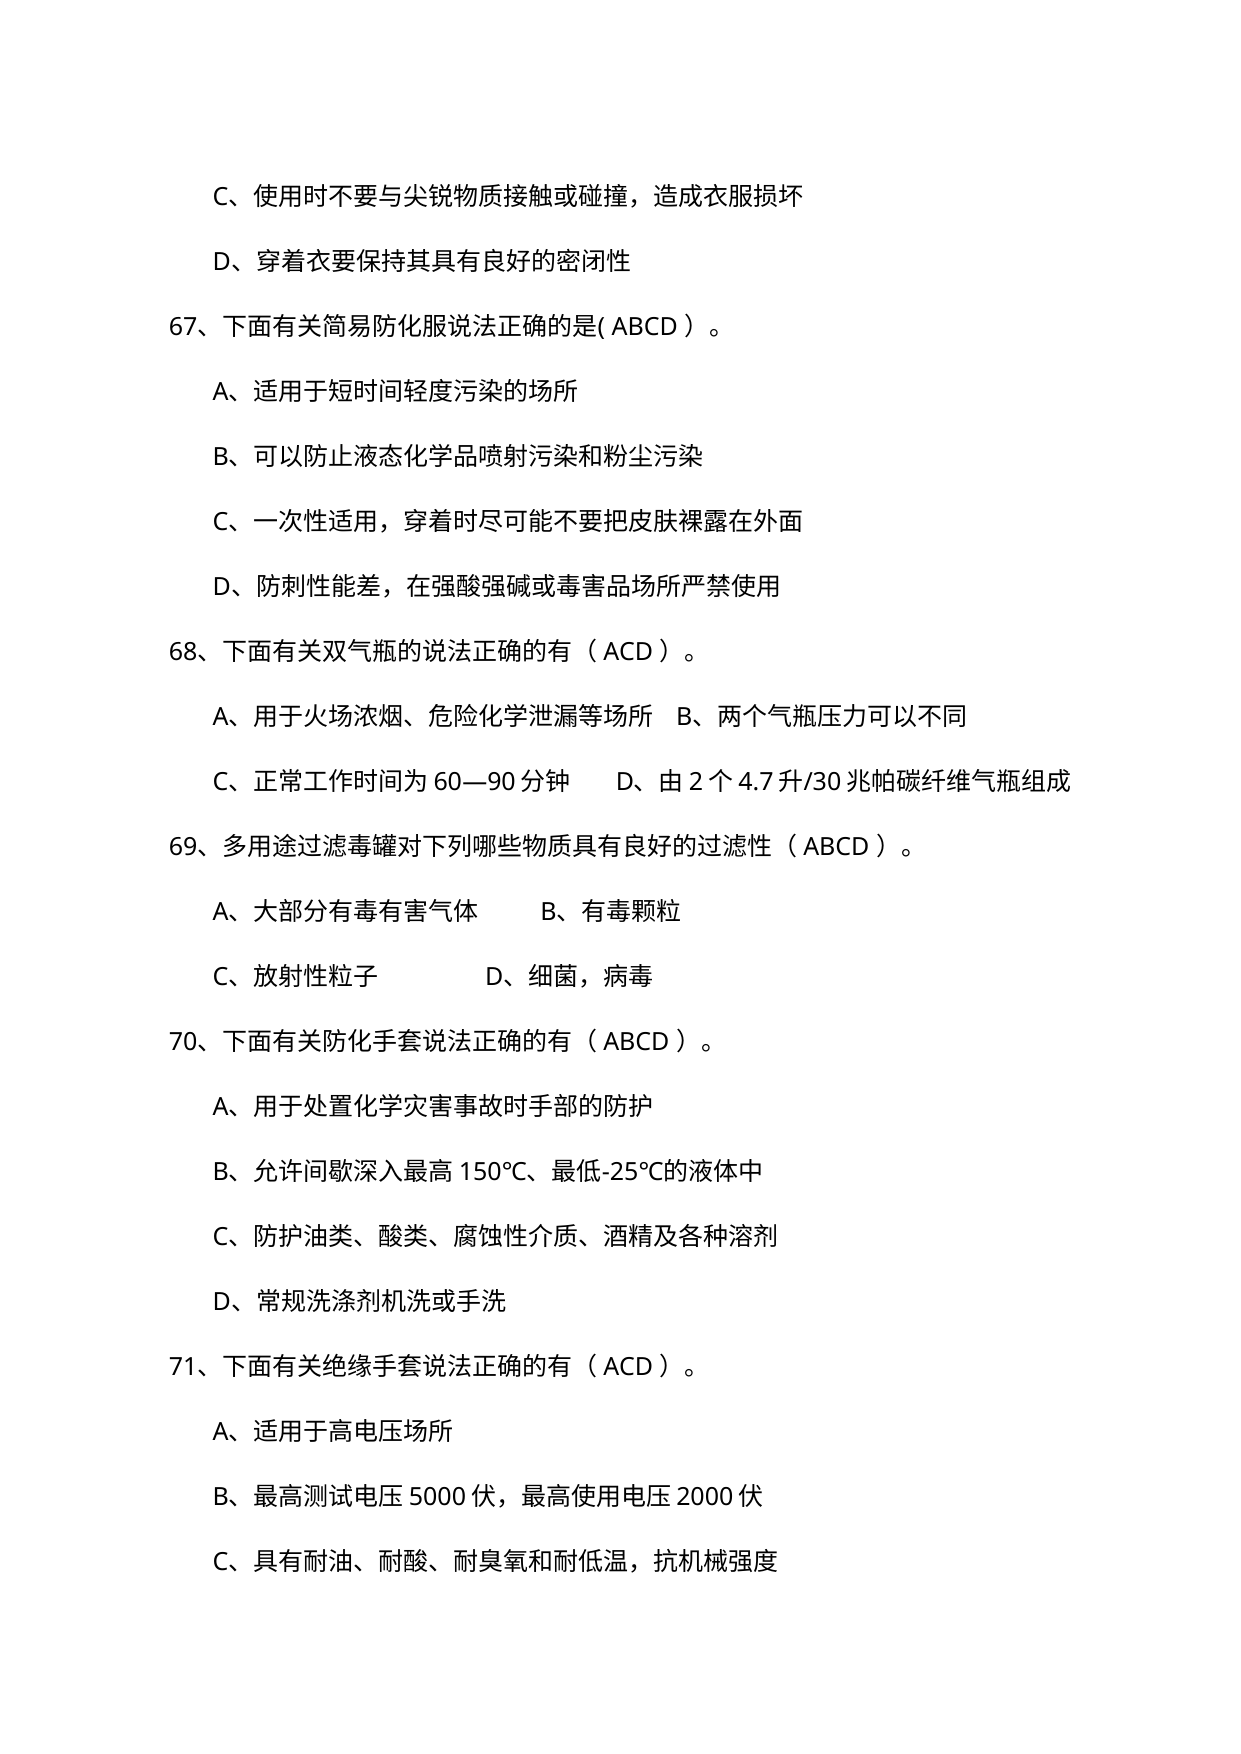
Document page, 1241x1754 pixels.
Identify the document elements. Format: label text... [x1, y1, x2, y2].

text 71、下面有关绝缘手套说法正确的有（ ACD ）。 [169, 1332, 1106, 1397]
text B、允许间歇深入最高150℃、最低-25℃的液体中 [169, 1137, 1106, 1202]
text A、用于处置化学灾害事故时手部的防护 [169, 1072, 1106, 1137]
text 67、下面有关简易防化服说法正确的是( ABCD ）。 [169, 292, 1106, 357]
text C、具有耐油、耐酸、耐臭氧和耐低温，抗机械强度 [169, 1527, 1106, 1592]
text D、防刺性能差，在强酸强碱或毒害品场所严禁使用 [169, 552, 1106, 617]
text A、用于火场浓烟、危险化学泄漏等场所 B、两个气瓶压力可以不同 [169, 682, 1106, 747]
text C、正常工作时间为60—90分钟 D、由2个4.7升/30兆帕碳纤维气瓶组成 [169, 747, 1106, 812]
text B、可以防止液态化学品喷射污染和粉尘污染 [169, 422, 1106, 487]
text A、适用于短时间轻度污染的场所 [169, 357, 1106, 422]
text C、防护油类、酸类、腐蚀性介质、酒精及各种溶剂 [169, 1202, 1106, 1267]
text D、常规洗涤剂机洗或手洗 [169, 1267, 1106, 1332]
text A、大部分有毒有害气体 B、有毒颗粒 [169, 877, 1106, 942]
text A、适用于高电压场所 [169, 1397, 1106, 1462]
text 70、下面有关防化手套说法正确的有（ ABCD ）。 [169, 1007, 1106, 1072]
text B、最高测试电压5000伏，最高使用电压2000伏 [169, 1462, 1106, 1527]
text C、一次性适用，穿着时尽可能不要把皮肤裸露在外面 [169, 487, 1106, 552]
text C、使用时不要与尖锐物质接触或碰撞，造成衣服损坏 [169, 162, 1106, 227]
text 68、下面有关双气瓶的说法正确的有（ ACD ）。 [169, 617, 1106, 682]
text 69、多用途过滤毒罐对下列哪些物质具有良好的过滤性（ ABCD ）。 [169, 812, 1106, 877]
text D、穿着衣要保持其具有良好的密闭性 [169, 227, 1106, 292]
text C、放射性粒子 D、细菌，病毒 [169, 942, 1106, 1007]
